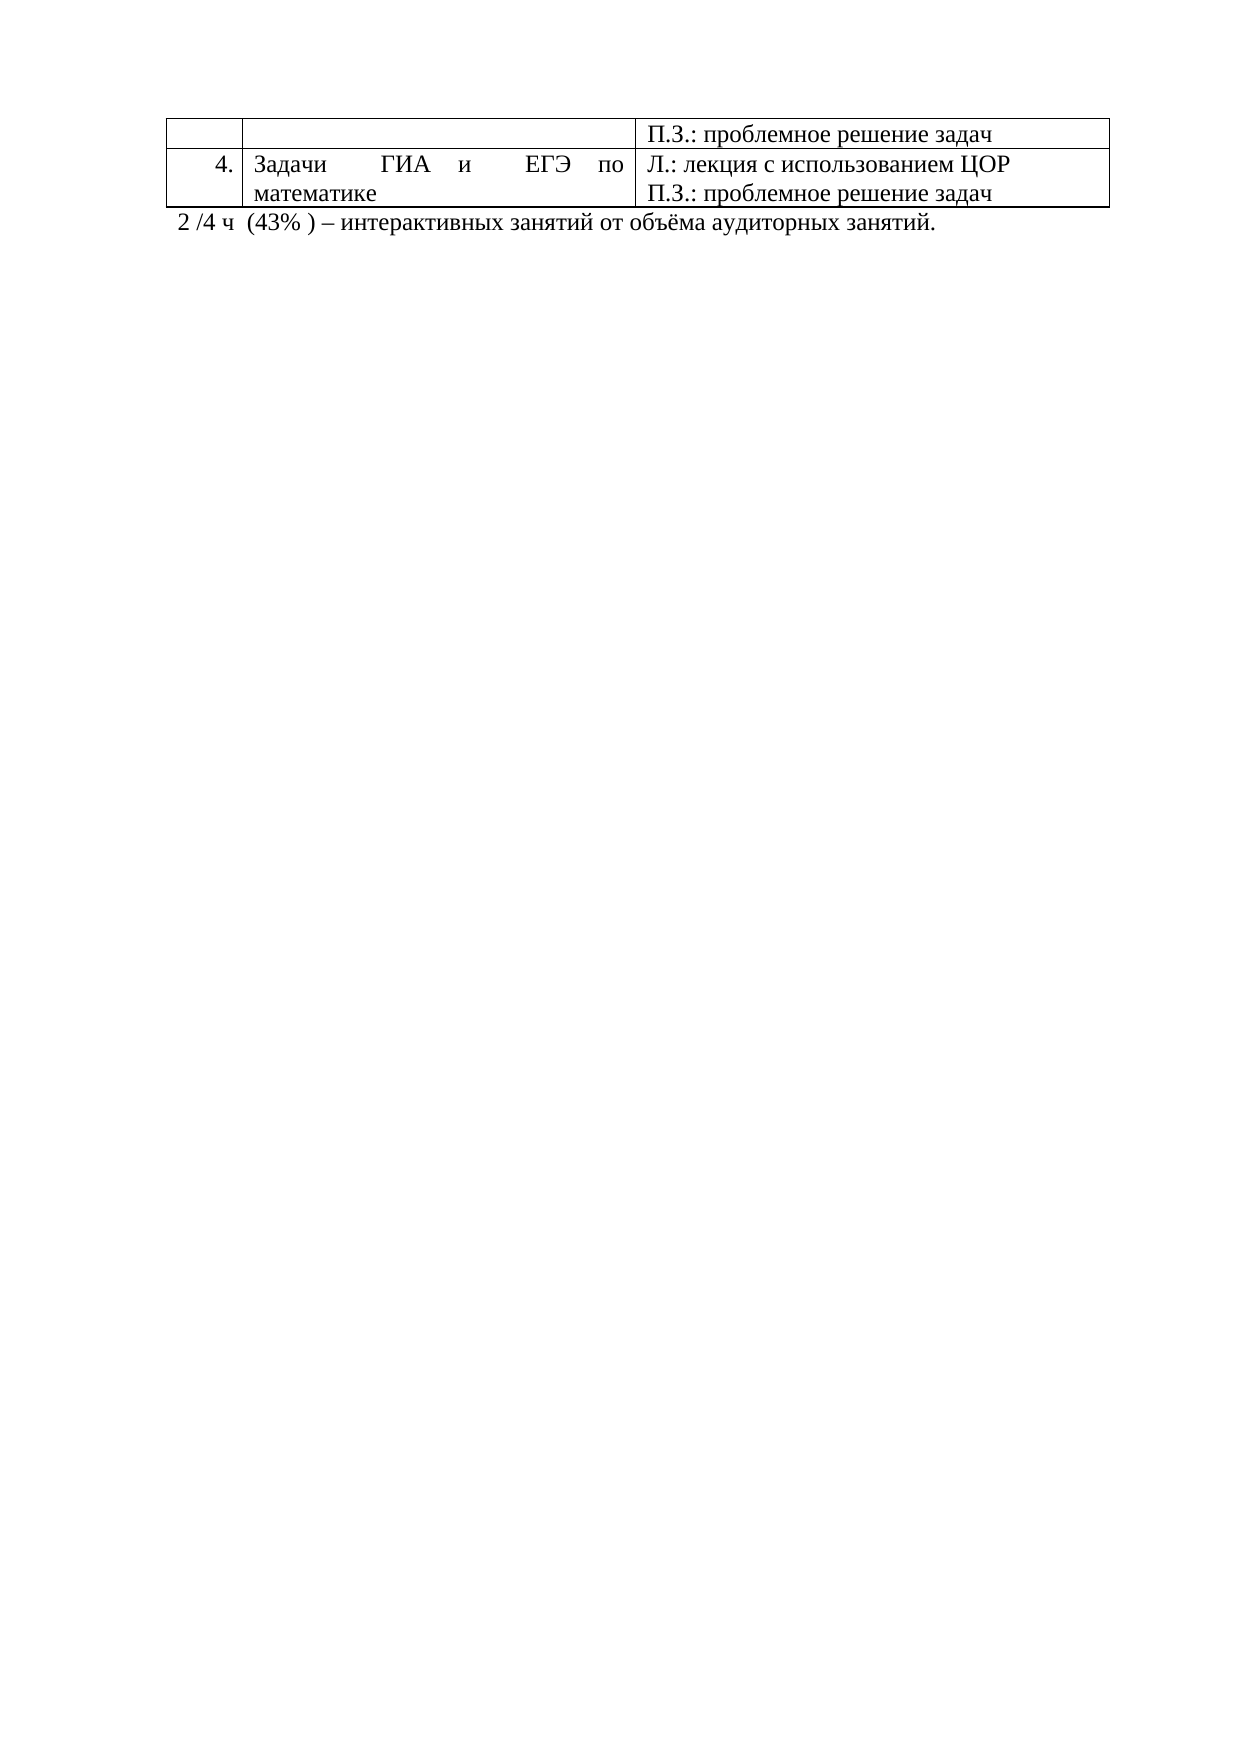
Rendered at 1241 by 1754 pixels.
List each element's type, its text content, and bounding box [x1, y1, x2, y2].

text 2 /4 ч (43% ) – интерактивных занятий от объёма аудиторных занятий. [177, 207, 1181, 236]
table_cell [636, 119, 1109, 148]
table_cell Л.: лекция с использованием ЦОР П.З.: проблемное решение задач [636, 149, 1109, 206]
table_cell [167, 149, 242, 206]
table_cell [243, 119, 635, 148]
table_cell [167, 119, 242, 148]
table_cell Задачи ГИА и ЕГЭ по математике [243, 149, 635, 206]
